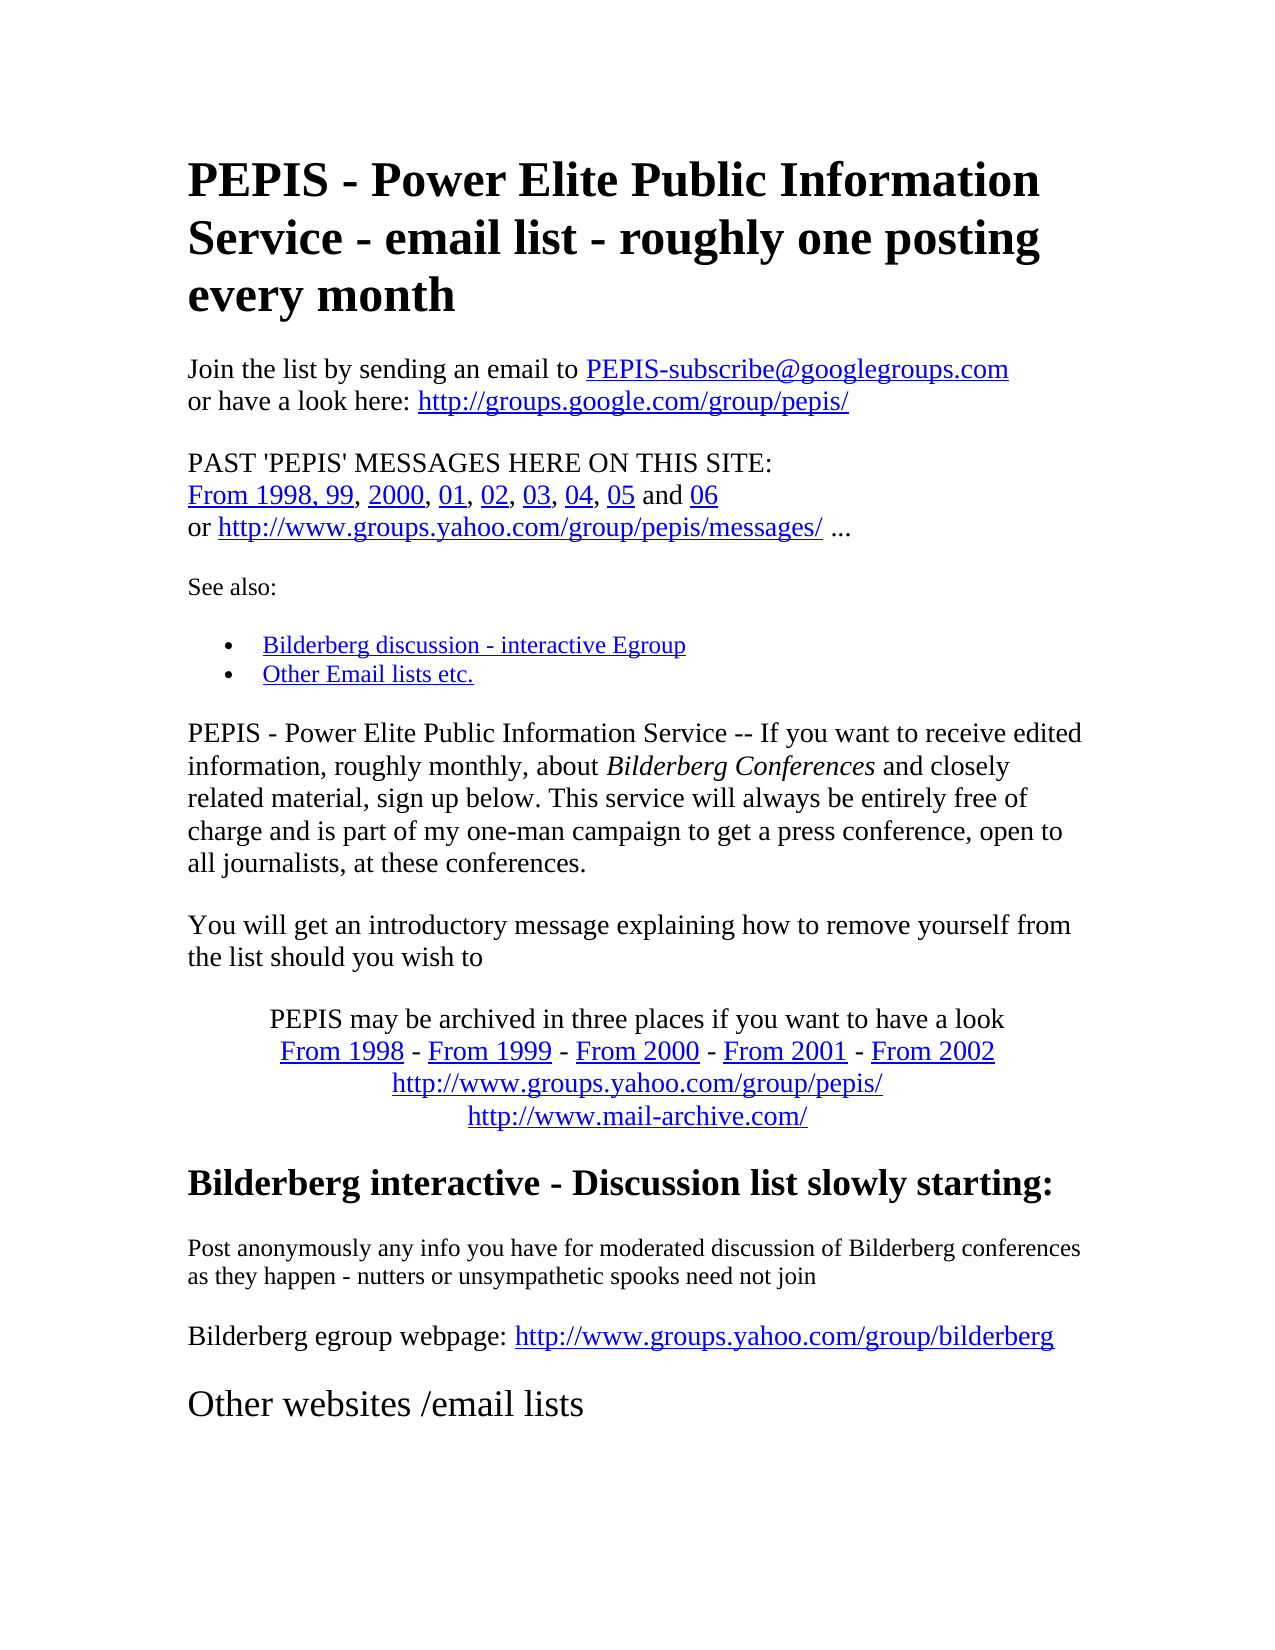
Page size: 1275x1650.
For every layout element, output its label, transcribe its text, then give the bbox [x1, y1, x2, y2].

text You will get an introductory message explaining how to remove yourself from the list should you wish to [187, 908, 1087, 972]
text PAST 'PEPIS' MESSAGES HERE ON THIS SITE: From 1998, 99, 2000, 01, 02, 03, 04, 05 and 06 or http://www.groups.yahoo.com/group/pepis/messages/ ... [187, 446, 1087, 543]
list Bilderberg discussion - interactive Egroup [225, 630, 1087, 659]
text Other websites /email lists [187, 1381, 1087, 1424]
text PEPIS may be archived in three places if you want to have a look From 1998 - From 1999 - From 2000 - From 2001 - From 2002 http://www.groups.yahoo.com/group/pepis/ http://www.mail-archive.com/ [187, 1002, 1087, 1131]
text Bilderberg interactive - Discussion list slowly starting: [187, 1160, 1087, 1203]
text Post anonymously any info you have for moderated discussion of Bilderberg conferences as they happen - nutters or unsympathetic spooks need not join [187, 1233, 1087, 1290]
text See also: [187, 572, 1087, 601]
text Bilderberg egroup webpage: http://www.groups.yahoo.com/group/bilderberg [187, 1319, 1087, 1352]
list Other Email lists etc. [225, 659, 1087, 687]
text Join the list by sending an email to PEPIS-subscribe@googlegroups.com or have a look here: http://groups.google.com/group/pepis/ [187, 352, 1087, 416]
text PEPIS - Power Elite Public Information Service -- If you want to receive edited information, roughly monthly, about Bilderberg Conferences and closely related material, sign up below. This service will always be entirely free of charge and is part of my one-man campaign to get a press conference, open to all journalists, at these conferences. [187, 717, 1087, 878]
text PEPIS - Power Elite Public Information Service - email list - roughly one posting every month [187, 150, 1087, 322]
